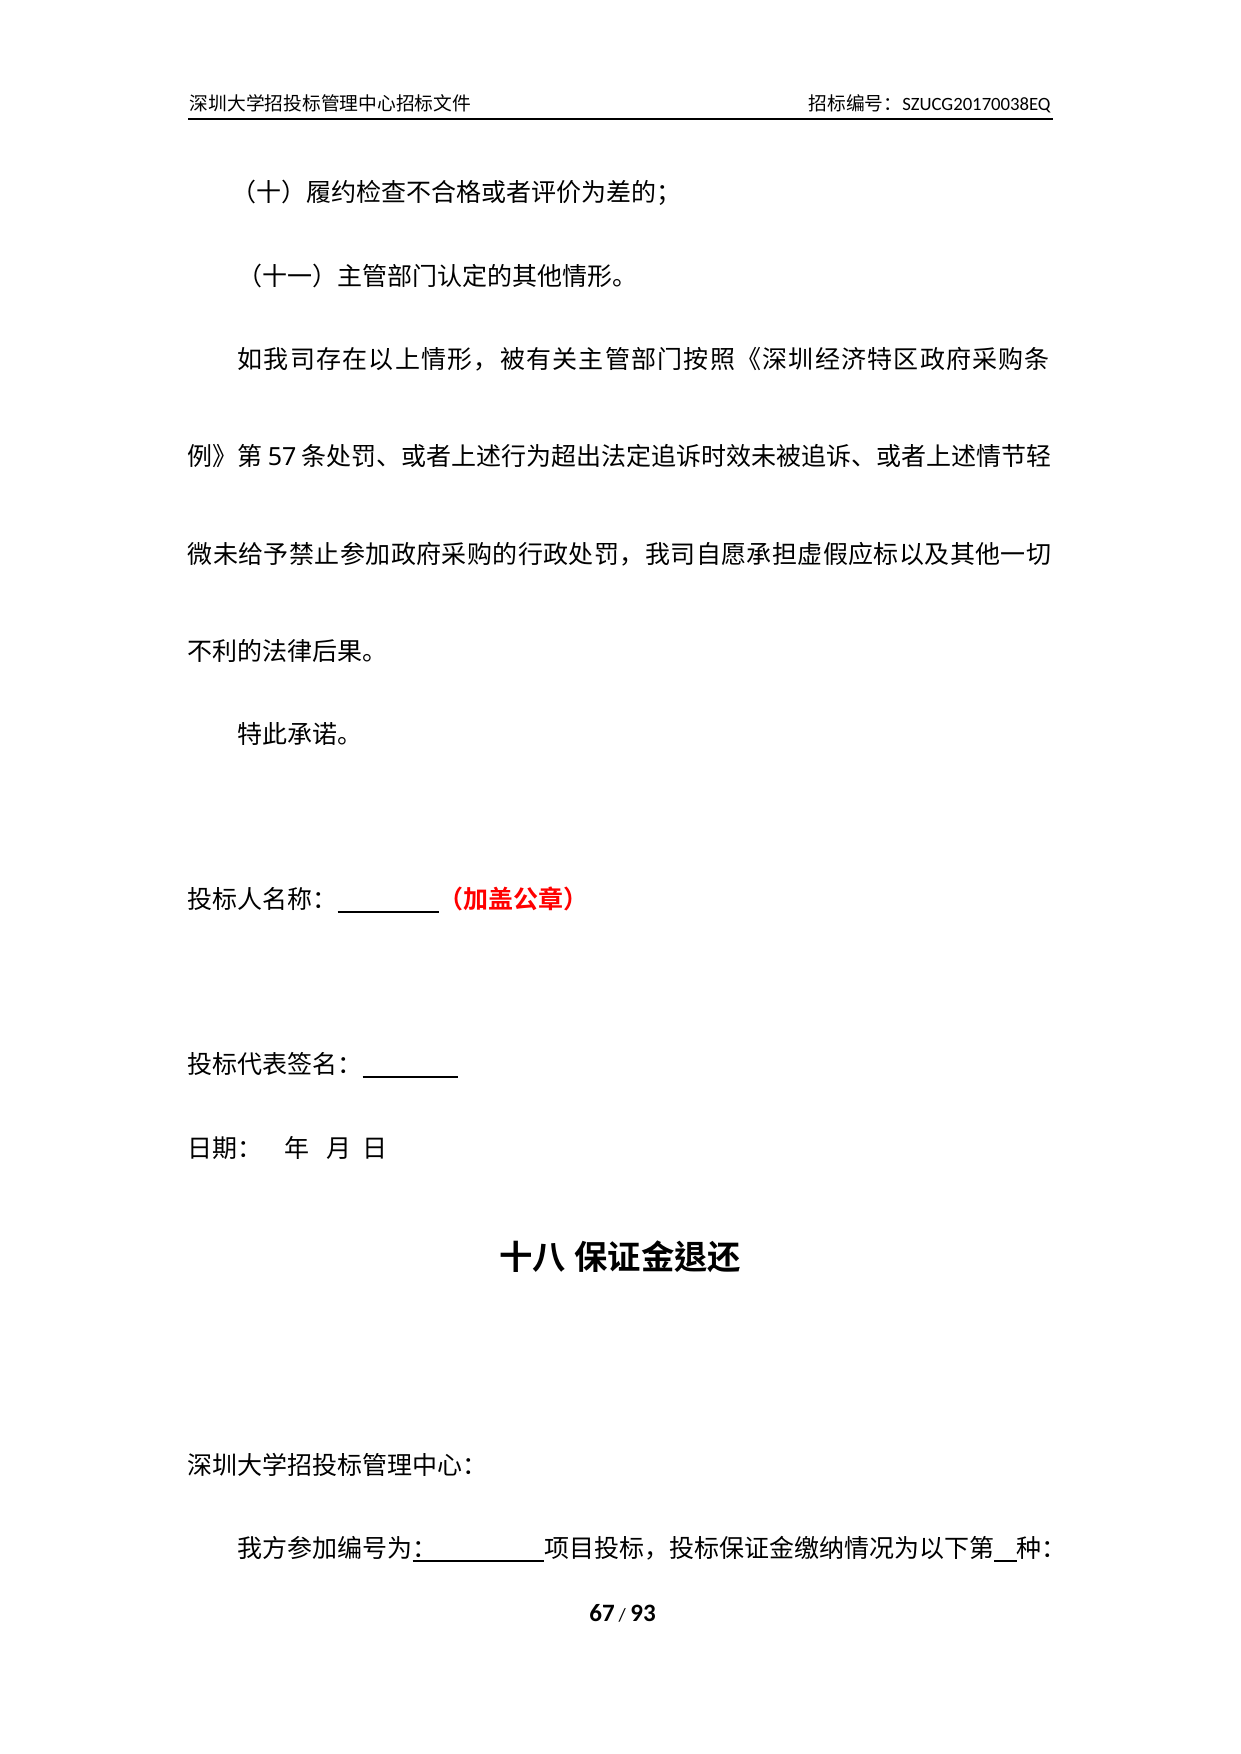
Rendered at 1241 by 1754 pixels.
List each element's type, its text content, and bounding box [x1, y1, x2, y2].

text （十）履约检查不合格或者评价为差的； [231, 158, 1053, 223]
text （十一）主管部门认定的其他情形。 [187, 242, 1053, 307]
text 投标代表签名： [187, 1031, 1053, 1096]
text 深圳大学招投标管理中心： [187, 1431, 1053, 1496]
subtitle 日期： 年 月 日 [187, 1114, 1053, 1179]
subtitle 十八 保证金退还 [187, 1224, 1053, 1289]
text 特此承诺。 [187, 700, 1053, 765]
text 投标人名称： （加盖公章） [187, 866, 1053, 931]
text 如我司存在以上情形，被有关主管部门按照《深圳经济特区政府采购条例》第57条处罚、或者上述行为超出法定追诉时效未被追诉、或者上述情节轻微未给予禁止参加政府采购的行政处罚，我司自愿承担虚假应标以及其他一切不利的法律后果。 [187, 325, 1053, 682]
text 我方参加编号为： 项目投标，投标保证金缴纳情况为以下第 种： [187, 1514, 1053, 1579]
